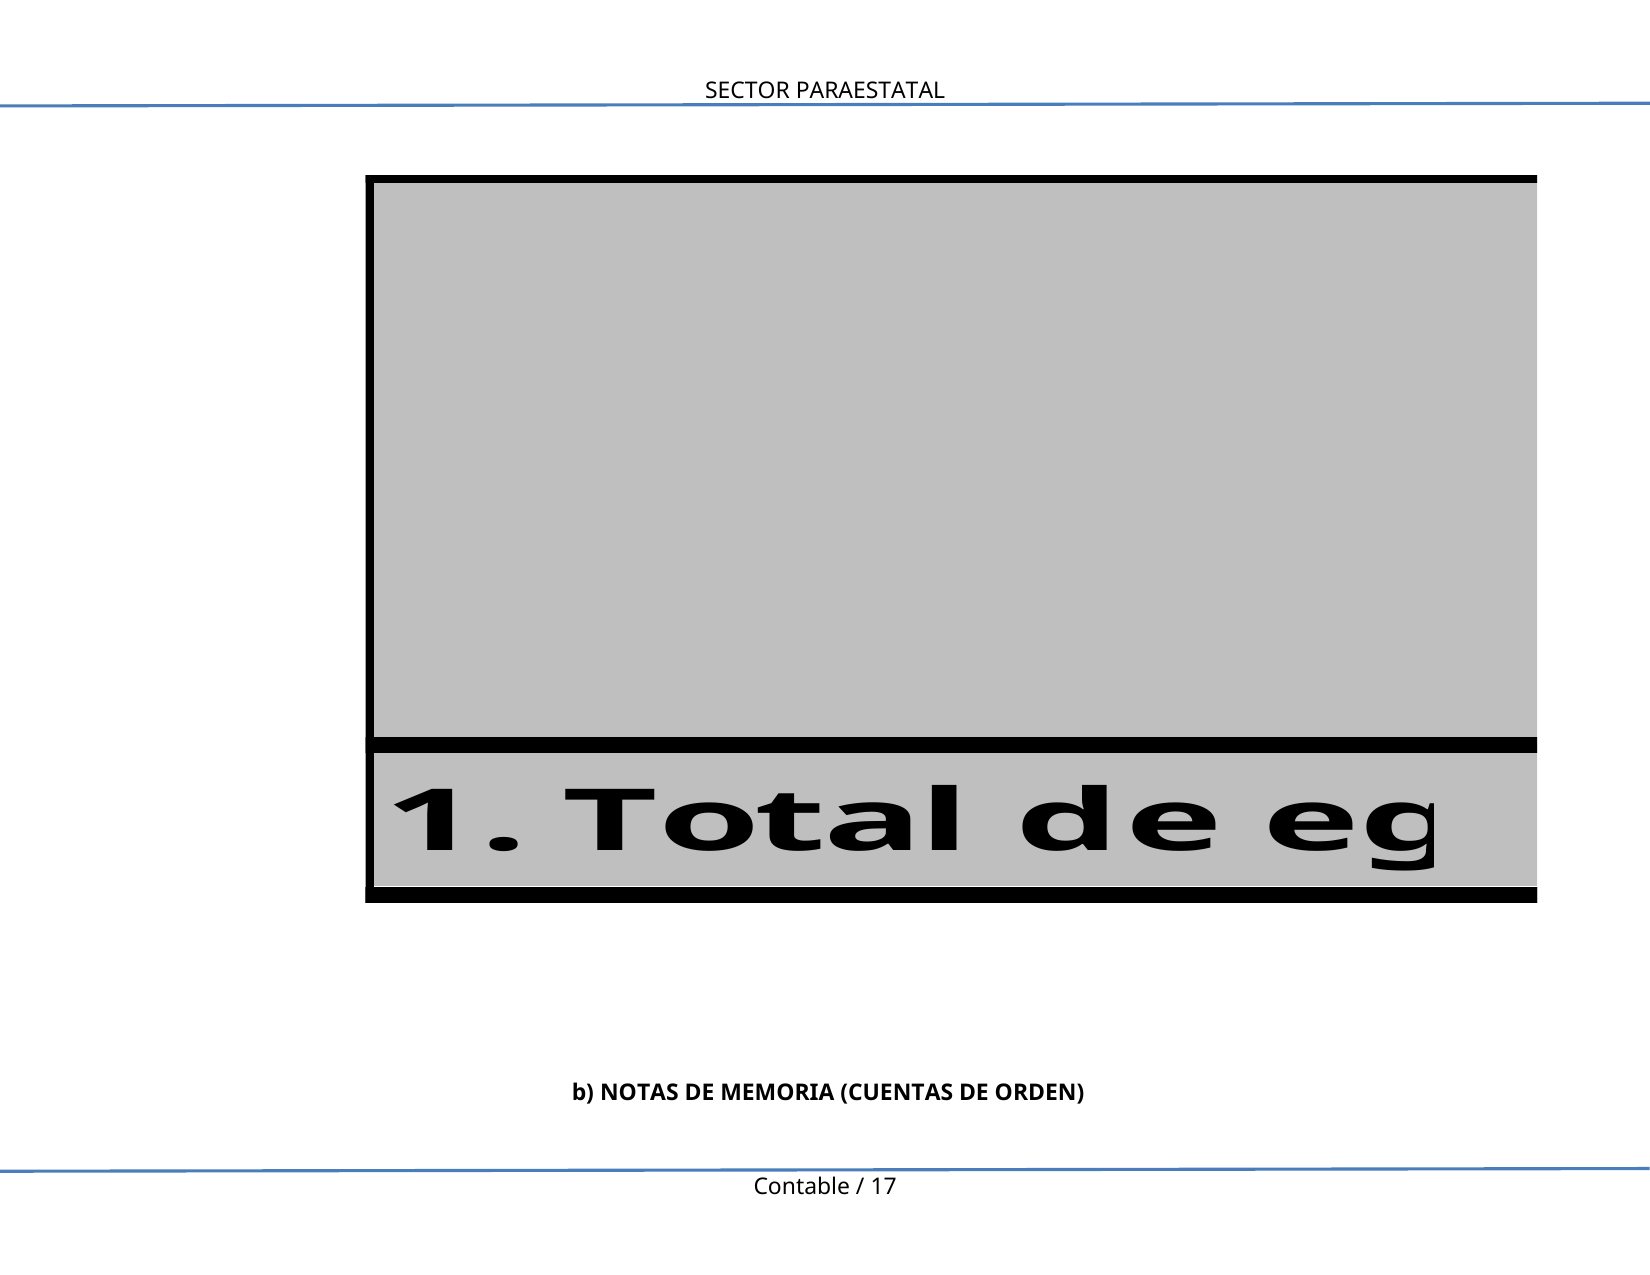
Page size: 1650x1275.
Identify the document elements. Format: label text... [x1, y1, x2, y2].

text b) NOTAS DE MEMORIA (CUENTAS DE ORDEN) [112, 1080, 1537, 1105]
